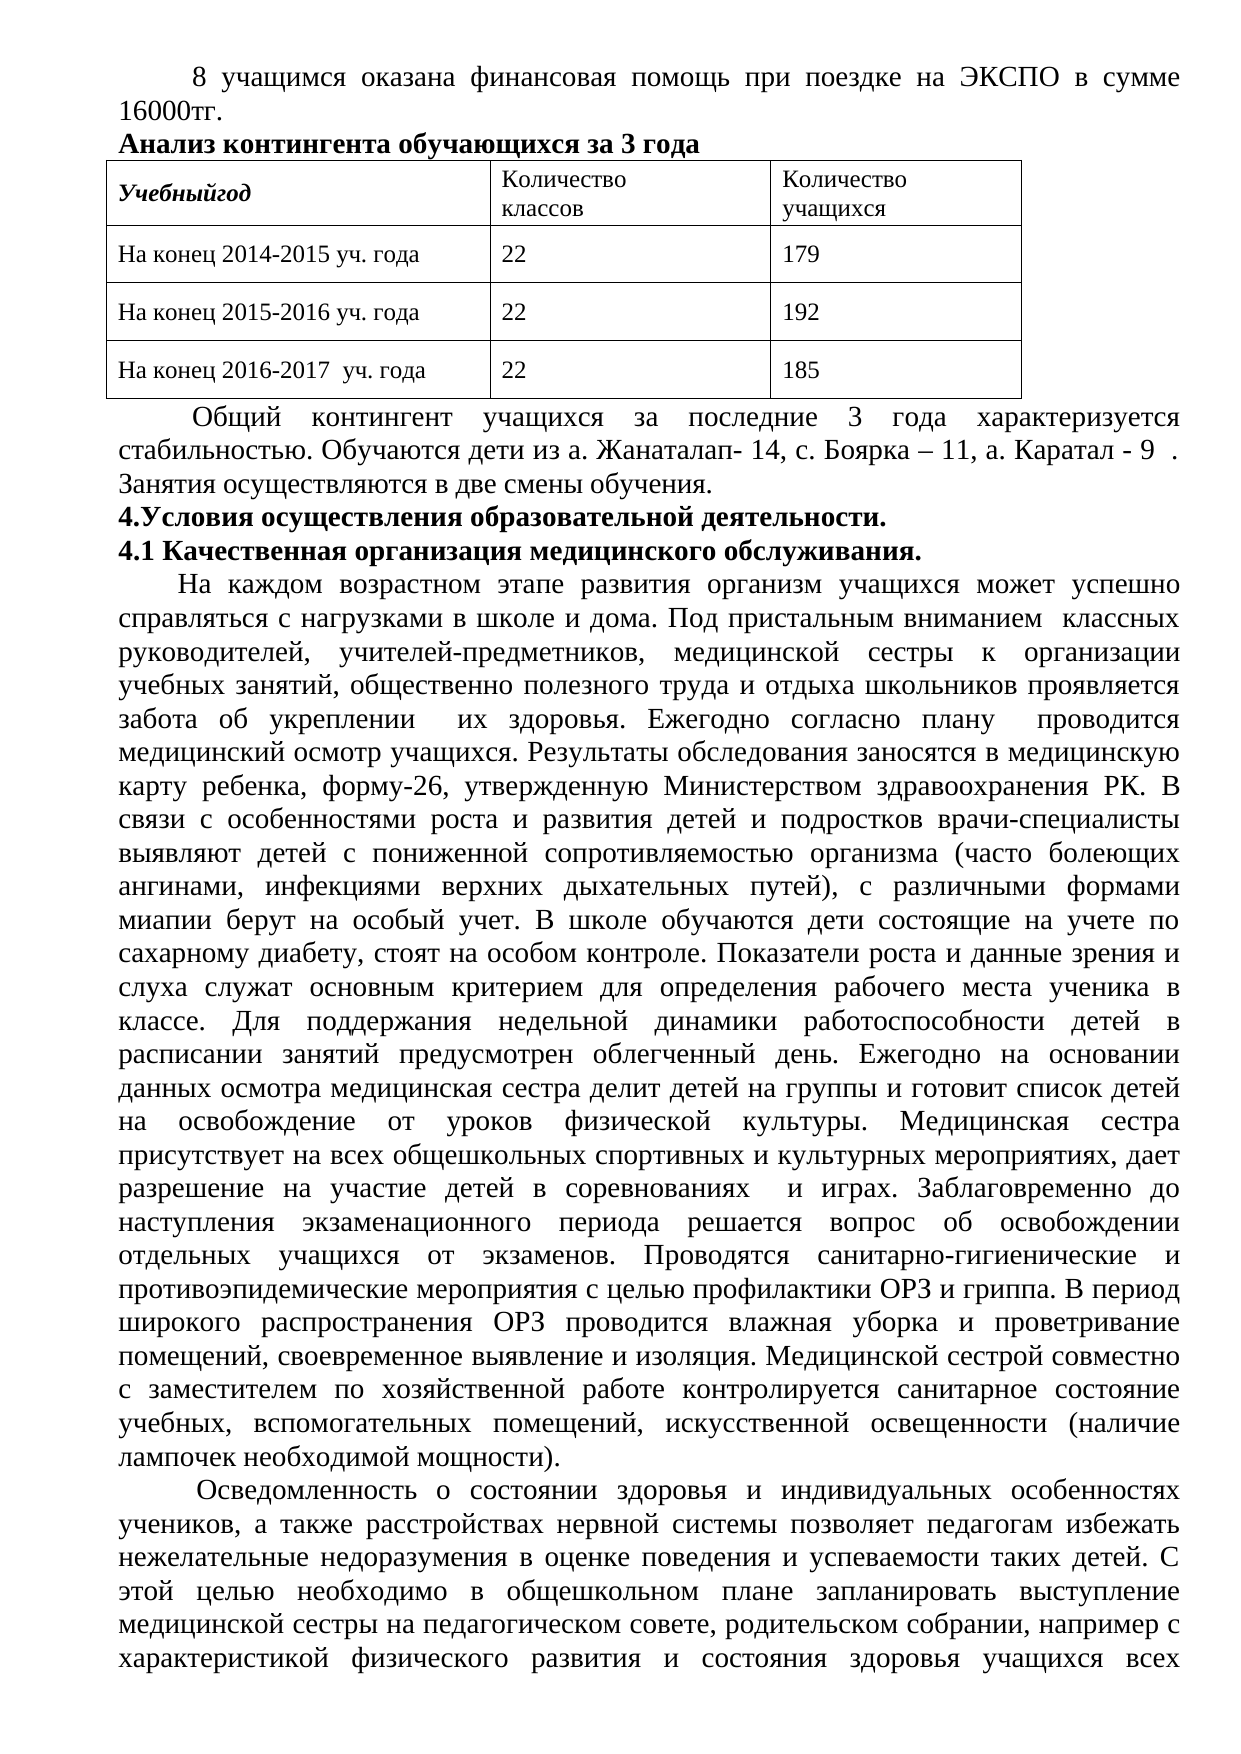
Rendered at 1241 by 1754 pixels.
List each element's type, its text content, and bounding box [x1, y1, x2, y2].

table_cell На конец 2014-2015 уч. года [107, 226, 490, 282]
text Анализ контингента обучающихся за 3 года [118, 126, 1181, 160]
text 4.1 Качественная организация медицинского обслуживания. [118, 533, 1181, 567]
table_header Учебныйгод [107, 161, 490, 225]
table_cell 192 [771, 283, 1021, 340]
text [118, 1472, 1181, 1673]
text Общий контингент учащихся за последние 3 года характеризуется стабильностью. Обучаются дети из а. Жанаталап- 14, с. Боярка – 11, а. Каратал - 9 . Занятия осуществляются в две смены обучения. [118, 160, 1181, 499]
table_cell На конец 2015-2016 уч. года [107, 283, 490, 340]
table_header Количество учащихся [771, 161, 1021, 225]
table_cell На конец 2016-2017 уч. года [107, 341, 490, 398]
text На каждом возрастном этапе развития организм учащихся может успешно справляться с нагрузками в школе и дома. Под пристальным вниманием классных руководителей, учителей-предметников, медицинской сестры к организации учебных занятий, общественно полезного труда и отдыха школьников проявляется забота об укреплении их здоровья. Ежегодно согласно плану проводится медицинский осмотр учащихся. Результаты обследования заносятся в медицинскую карту ребенка, форму-26, утвержденную Министерством здравоохранения РК. В связи с особенностями роста и развития детей и подростков врачи-специалисты выявляют детей с пониженной сопротивляемостью организма (часто болеющих ангинами, инфекциями верхних дыхательных путей), с различными формами миапии берут на особый учет. В школе обучаются дети состоящие на учете по сахарному диабету, стоят на особом контроле. Показатели роста и данные зрения и слуха служат основным критерием для определения рабочего места ученика в классе. Для поддержания недельной динамики работоспособности детей в расписании занятий предусмотрен облегченный день. Ежегодно на основании данных осмотра медицинская сестра делит детей на группы и готовит список детей на освобождение от уроков физической культуры. Медицинская сестра присутствует на всех общешкольных спортивных и культурных мероприятиях, дает разрешение на участие детей в соревнованиях и играх. Заблаговременно до наступления экзаменационного периода решается вопрос об освобождении отдельных учащихся от экзаменов. Проводятся санитарно-гигиенические и противоэпидемические мероприятия с целью профилактики ОРЗ и гриппа. В период широкого распространения ОРЗ проводится влажная уборка и проветривание помещений, своевременное выявление и изоляция. Медицинской сестрой совместно с заместителем по хозяйственной работе контролируется санитарное состояние учебных, вспомогательных помещений, искусственной освещенности (наличие лампочек необходимой мощности). [118, 567, 1181, 1472]
text 8 учащимся оказана финансовая помощь при поездке на ЭКСПО в сумме 16000тг. [118, 59, 1181, 126]
table_cell 179 [771, 226, 1021, 282]
table_cell 22 [491, 341, 770, 398]
table_header Количество классов [491, 161, 770, 225]
table_cell 185 [771, 341, 1021, 398]
text 4.Условия осуществления образовательной деятельности. [118, 499, 1181, 533]
table_cell 22 [491, 283, 770, 340]
table_cell 22 [491, 226, 770, 282]
